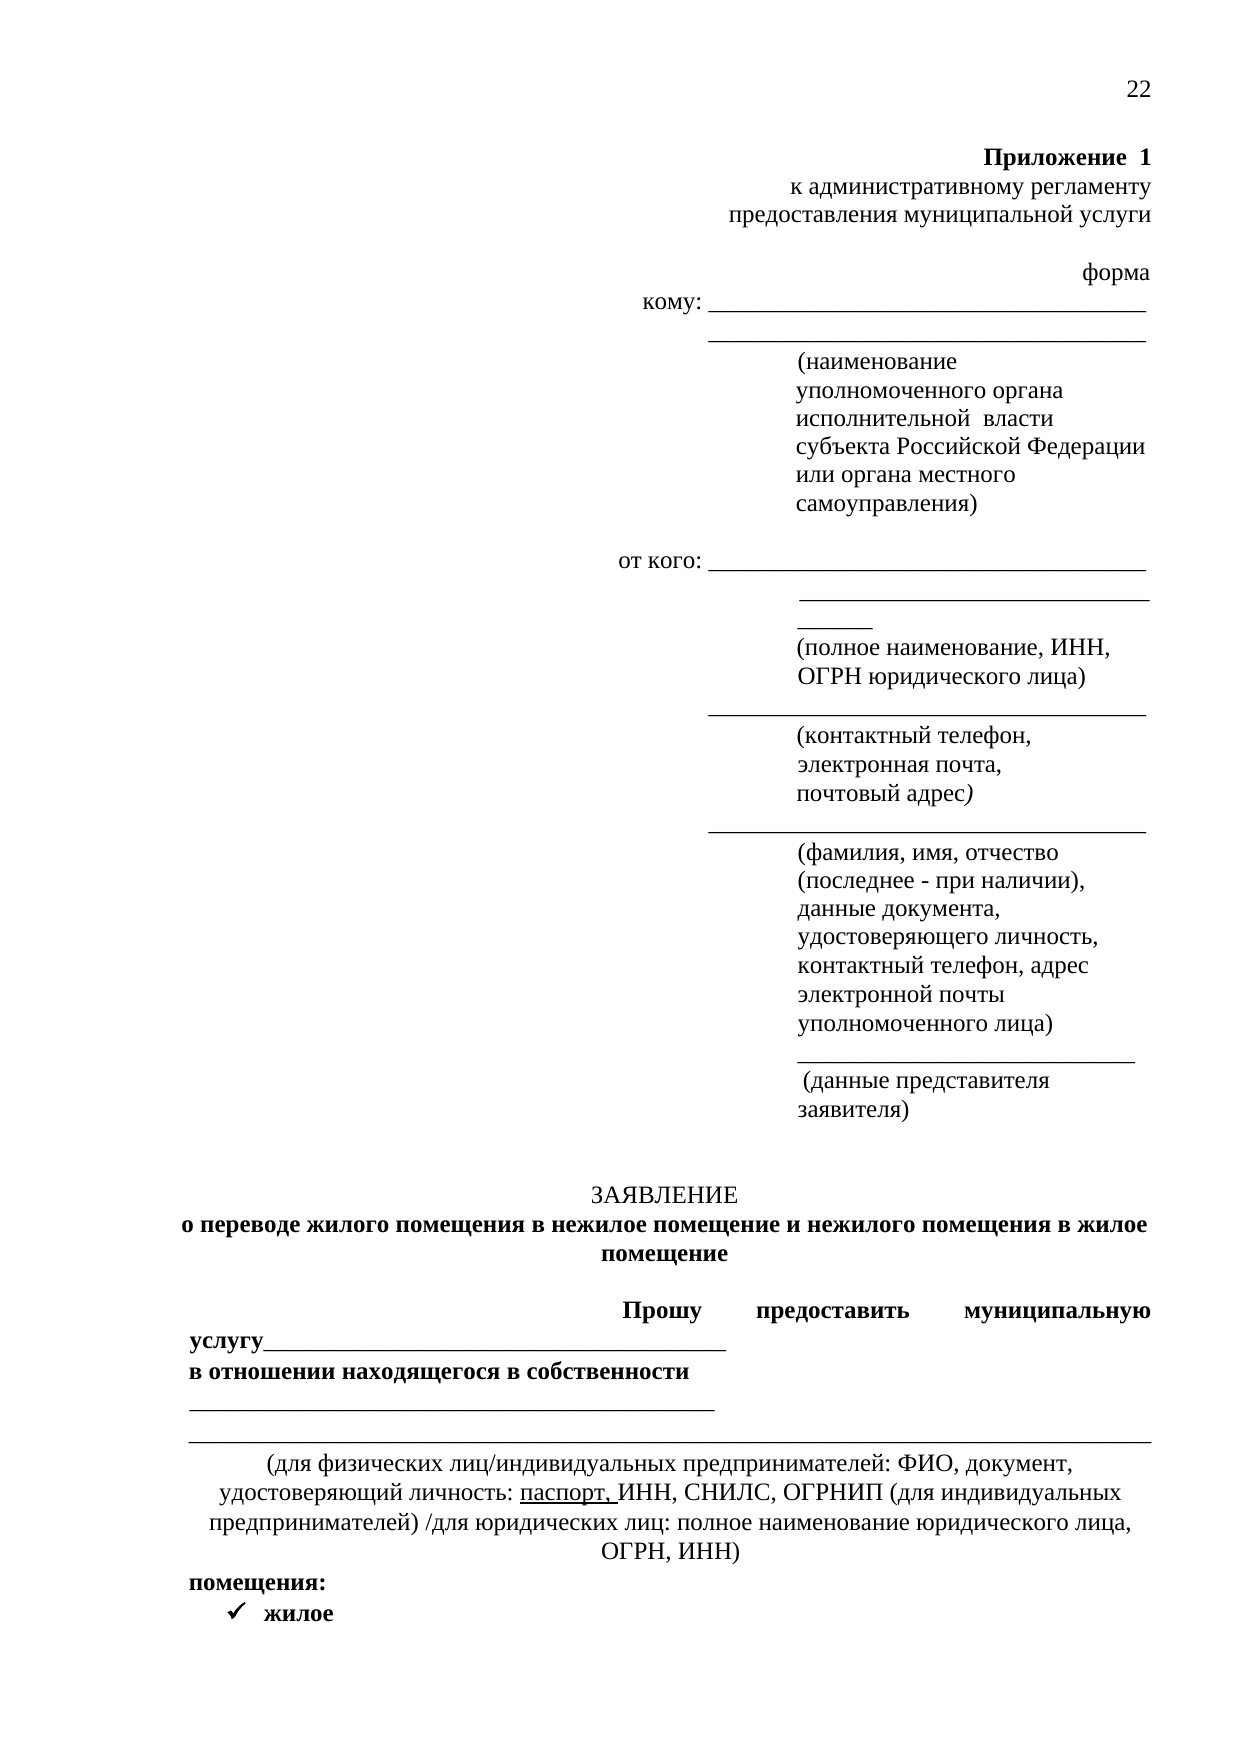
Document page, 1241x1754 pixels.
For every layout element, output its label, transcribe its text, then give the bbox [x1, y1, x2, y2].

text о переводе жилого помещения в нежилое помещение и нежилого помещения в жилое помещение [177, 1209, 1152, 1267]
text в отношении находящегося в собственности __________________________________________ [188, 1356, 1152, 1414]
text кому: ___________________________________ [536, 286, 1146, 314]
text к административному регламенту [177, 171, 1152, 199]
text от кого: ___________________________________ [536, 545, 1146, 574]
text (данные представителя заявителя) [796, 1065, 1146, 1123]
text контактный телефон, адрес электронной почты уполномоченного лица) [797, 950, 1146, 1037]
text (фамилия, имя, отчество (последнее - при наличии), данные документа, удостоверяющего личность, [797, 837, 1152, 950]
text ___________________________________ [536, 316, 1146, 345]
text ___________________________ [797, 1037, 1146, 1065]
text (наименование уполномоченного органа исполнительной власти субъекта Российской Федерации или органа местного самоуправления) [796, 347, 1152, 516]
text помещения: [188, 1567, 1152, 1596]
text ЗАЯВЛЕНИЕ [177, 1180, 1152, 1209]
text ___________________________________ [536, 690, 1146, 719]
list жилое [226, 1598, 1152, 1627]
text __________________________________ [797, 576, 1152, 632]
text (полное наименование, ИНН, ОГРН юридического лица) [796, 632, 1146, 690]
text форма [177, 257, 1150, 286]
text (для физических лиц/индивидуальных предпринимателей: ФИО, документ, удостоверяющий личность: паспорт, ИНН, СНИЛС, ОГРНИП (для индивидуальных предпринимателей) /для юридических лиц: полное наименование юридического лица, ОГРН, ИНН) [188, 1448, 1152, 1565]
text (контактный телефон, электронная почта, [796, 721, 1146, 778]
text Прошу предоставить муниципальную услугу_____________________________________ [188, 1295, 1152, 1354]
text ___________________________________ [536, 807, 1146, 836]
text предоставления муниципальной услуги [177, 199, 1152, 228]
text _____________________________________________________________________________ [188, 1417, 1152, 1445]
subtitle Приложение 1 [177, 142, 1152, 171]
text почтовый адрес) [796, 778, 1146, 807]
